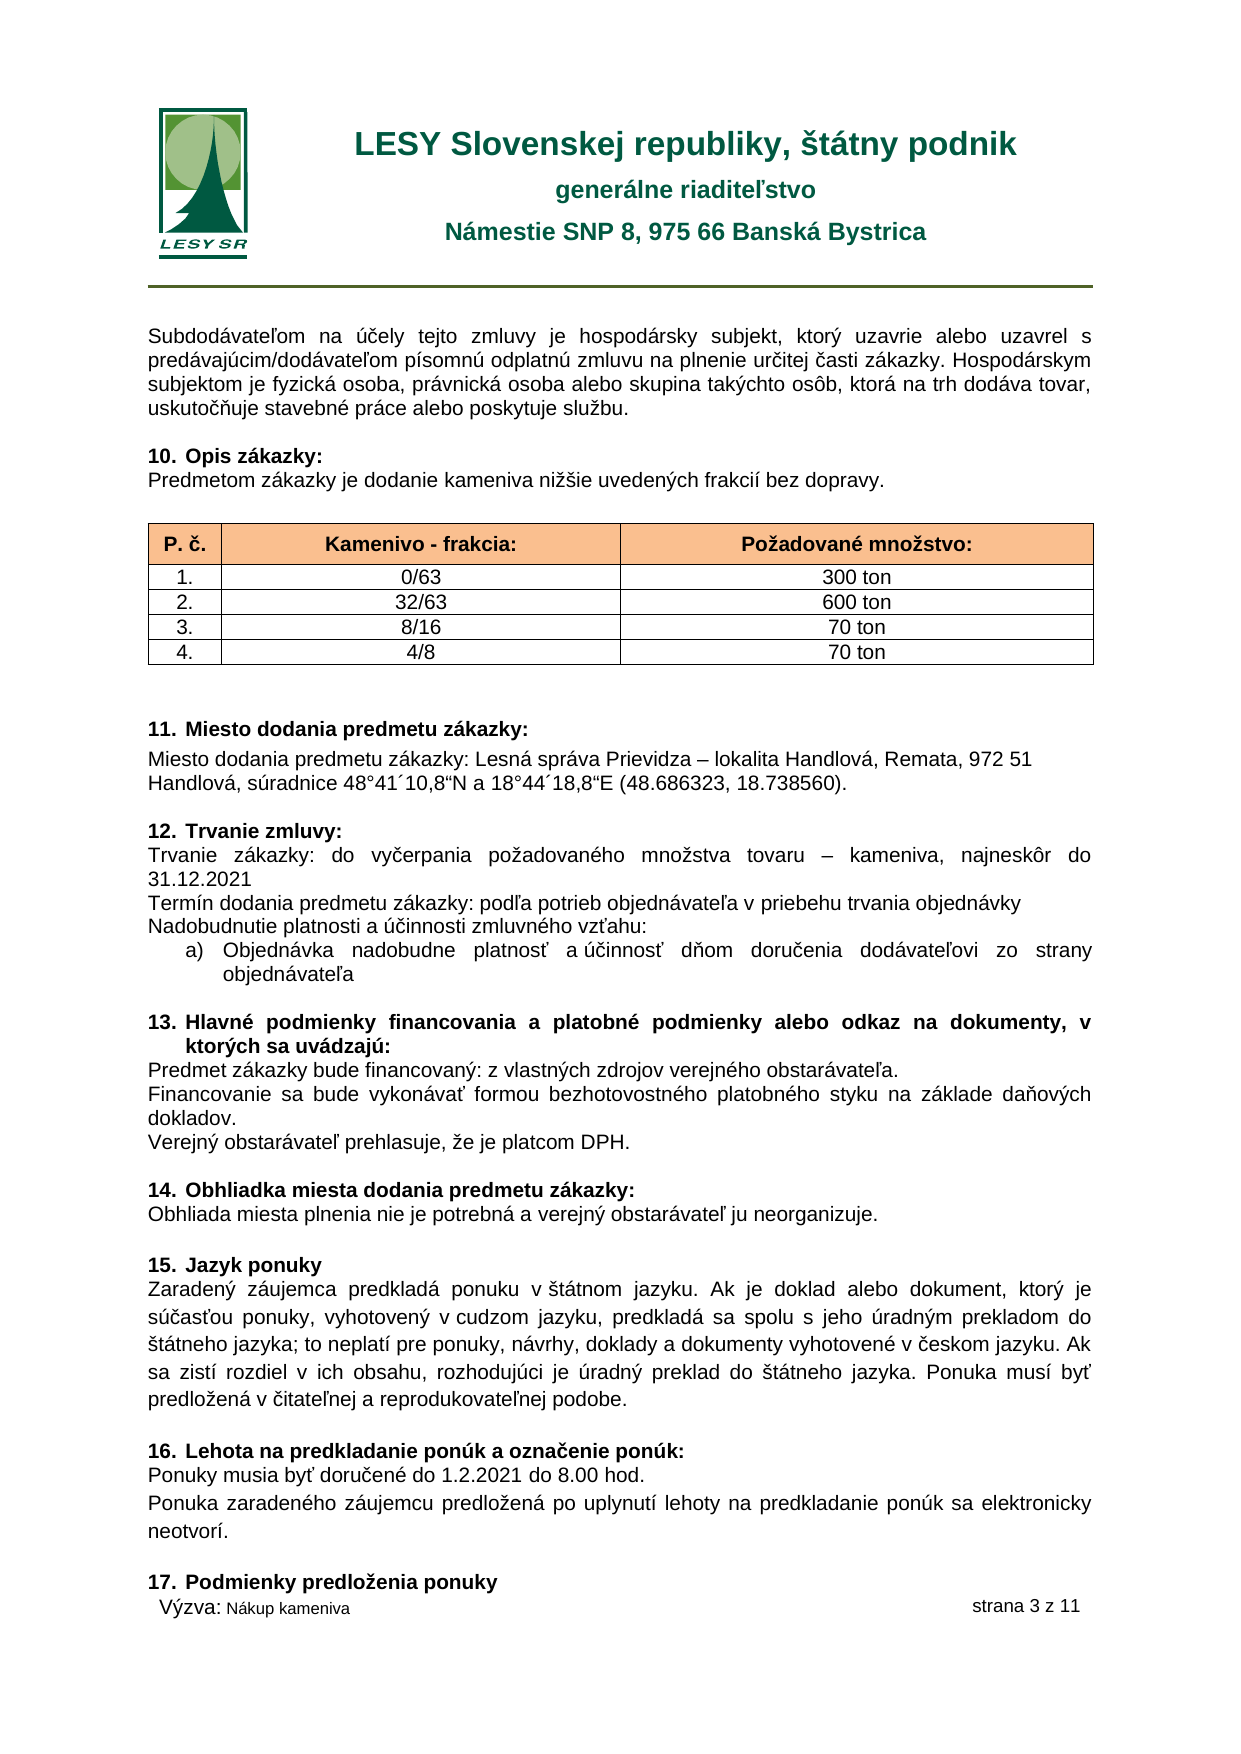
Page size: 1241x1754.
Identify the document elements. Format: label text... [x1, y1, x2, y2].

text Ponuky musia byť doručené do 1.2.2021 do 8.00 hod. [148, 1463, 1093, 1487]
table_cell 0/63 [222, 565, 620, 589]
table_header Požadované množstvo: [621, 524, 1093, 564]
table_cell 4/8 [222, 640, 620, 664]
text Subdodávateľom na účely tejto zmluvy je hospodársky subjekt, ktorý uzavrie alebo uzavrel s predávajúcim/dodávateľom písomnú odplatnú zmluvu na plnenie určitej časti zákazky. Hospodárskym subjektom je fyzická osoba, právnická osoba alebo skupina takýchto osôb, ktorá na trh dodáva tovar, uskutočňuje stavebné práce alebo poskytuje službu. [148, 324, 1093, 420]
text Predmetom zákazky je dodanie kameniva nižšie uvedených frakcií bez dopravy. [148, 468, 1093, 492]
table_header P. č. [149, 524, 221, 564]
text Ponuka zaradeného záujemcu predložená po uplynutí lehoty na predkladanie ponúk sa elektronicky neotvorí. [148, 1491, 1093, 1542]
text Termín dodania predmetu zákazky: podľa potrieb objednávateľa v priebehu trvania objednávky [148, 890, 1093, 914]
list Miesto dodania predmetu zákazky: [148, 716, 1093, 740]
table_cell 70 ton [621, 640, 1093, 664]
text Predmet zákazky bude financovaný: z vlastných zdrojov verejného obstarávateľa. [148, 1058, 1093, 1082]
text Zaradený záujemca predkladá ponuku v štátnom jazyku. Ak je doklad alebo dokument, ktorý je súčasťou ponuky, vyhotovený v cudzom jazyku, predkladá sa spolu s jeho úradným prekladom do štátneho jazyka; to neplatí pre ponuky, návrhy, doklady a dokumenty vyhotovené v českom jazyku. Ak sa zistí rozdiel v ich obsahu, rozhodujúci je úradný preklad do štátneho jazyka. Ponuka musí byť predložená v čitateľnej a reprodukovateľnej podobe. [148, 1277, 1093, 1411]
table_header Kamenivo - frakcia: [222, 524, 620, 564]
list Obhliadka miesta dodania predmetu zákazky: [148, 1178, 1093, 1202]
list Hlavné podmienky financovania a platobné podmienky alebo odkaz na dokumenty, v ktorých sa uvádzajú: [148, 1010, 1093, 1058]
table_cell 1. [149, 565, 221, 589]
table_cell 600 ton [621, 590, 1093, 614]
table_cell 300 ton [621, 565, 1093, 589]
subtitle Miesto dodania predmetu zákazky: Lesná správa Prievidza – lokalita Handlová, Remata, 972 51 Handlová, súradnice 48°41´10,8“N a 18°44´18,8“E (48.686323, 18.738560). [148, 747, 1096, 794]
text Financovanie sa bude vykonávať formou bezhotovostného platobného styku na základe daňových dokladov. [148, 1082, 1093, 1130]
list Podmienky predloženia ponuky [148, 1570, 1093, 1594]
table_cell 32/63 [222, 590, 620, 614]
list Jazyk ponuky [148, 1253, 1093, 1277]
list Lehota na predkladanie ponúk a označenie ponúk: [148, 1439, 1093, 1463]
text Obhliada miesta plnenia nie je potrebná a verejný obstarávateľ ju neorganizuje. [148, 1202, 1093, 1226]
text Trvanie zákazky: do vyčerpania požadovaného množstva tovaru – kameniva, najneskôr do 31.12.2021 [148, 842, 1093, 890]
table_cell 2. [149, 590, 221, 614]
table_cell 4. [149, 640, 221, 664]
table_cell 3. [149, 615, 221, 639]
list Objednávka nadobudne platnosť a účinnosť dňom doručenia dodávateľovi zo strany objednávateľa [185, 938, 1093, 986]
table_cell 70 ton [621, 615, 1093, 639]
table_cell 8/16 [222, 615, 620, 639]
list Trvanie zmluvy: [148, 818, 1093, 842]
text Nadobudnutie platnosti a účinnosti zmluvného vzťahu: [148, 914, 1093, 938]
list Opis zákazky: [148, 444, 1093, 468]
text Verejný obstarávateľ prehlasuje, že je platcom DPH. [148, 1130, 1093, 1154]
